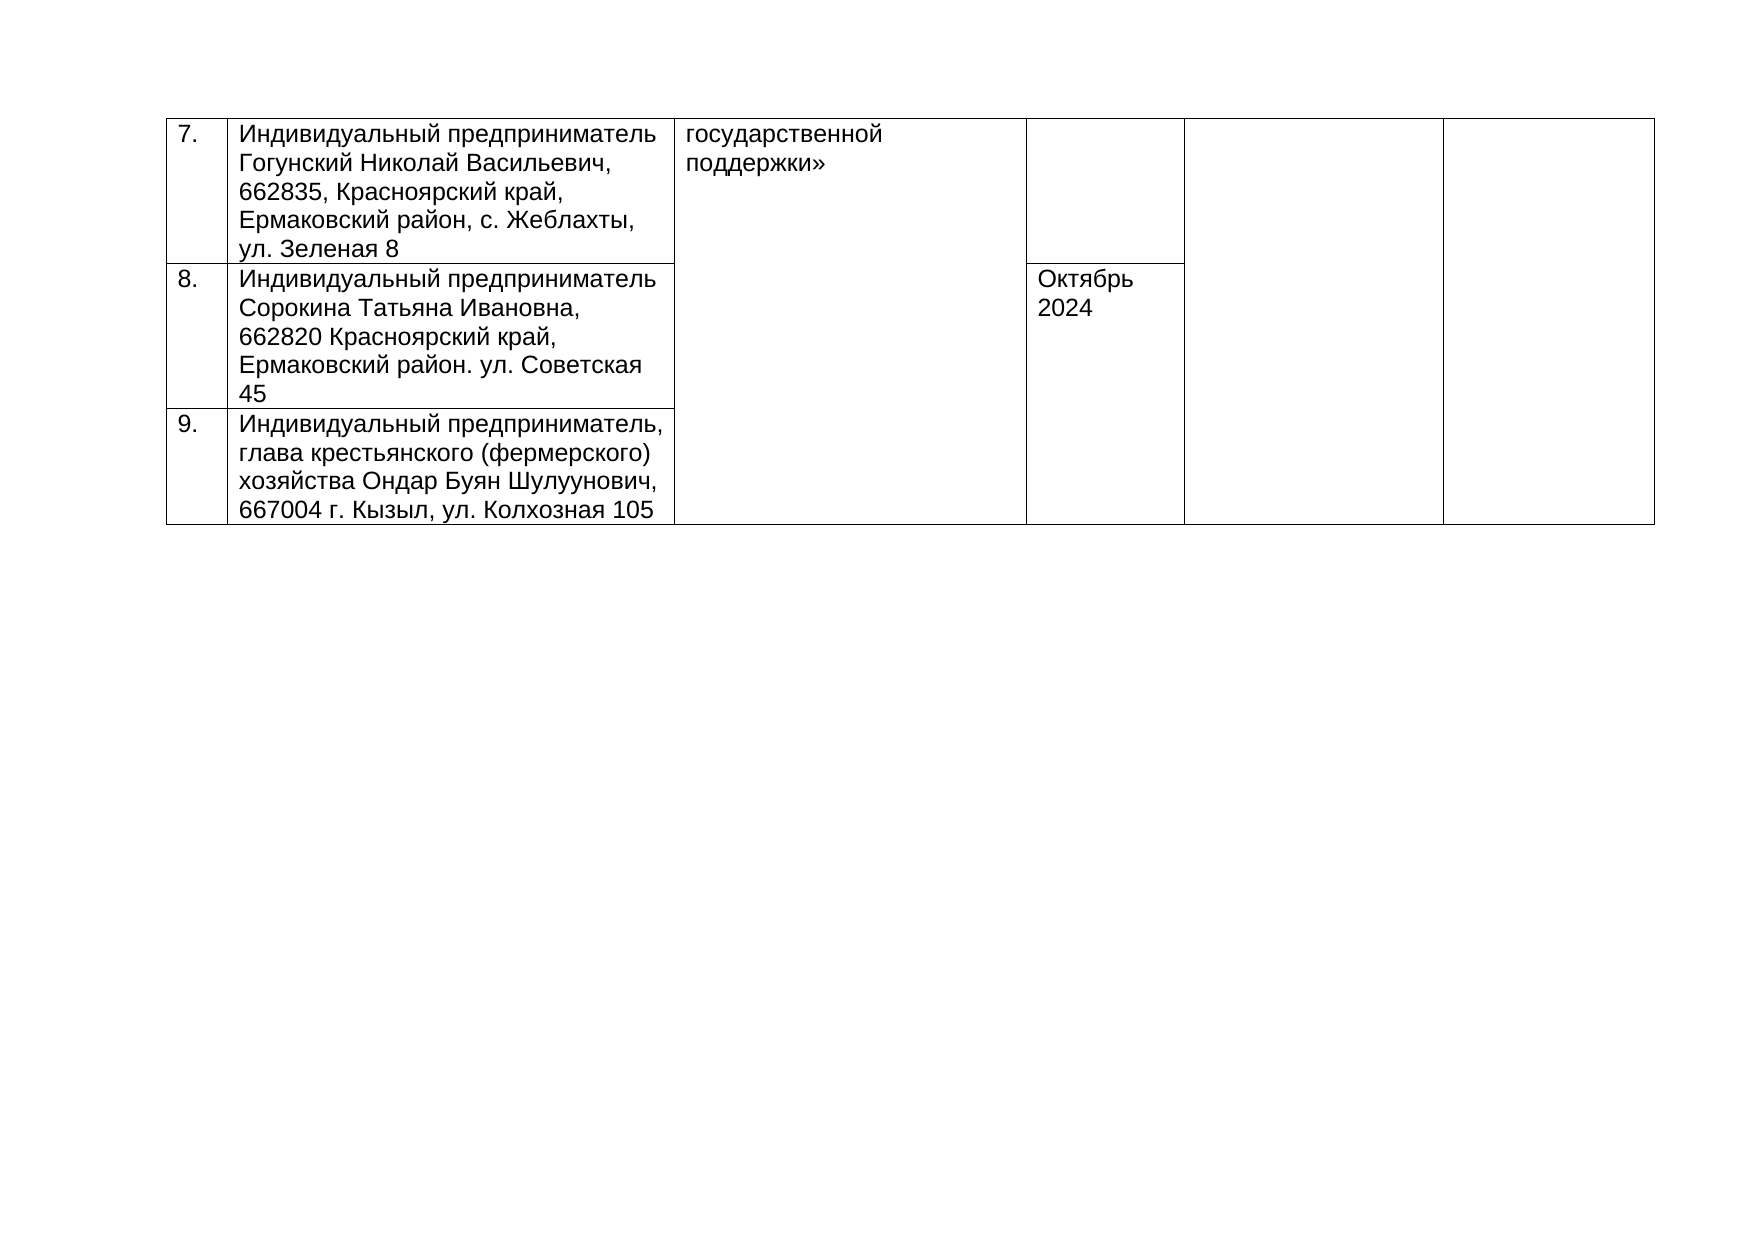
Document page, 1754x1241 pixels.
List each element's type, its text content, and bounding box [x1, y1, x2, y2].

table_cell Индивидуальный предприниматель, глава крестьянского (фермерского) хозяйства Ондар Буян Шулуунович, 667004 г. Кызыл, ул. Колхозная 105 [228, 409, 674, 524]
table_cell Индивидуальный предприниматель Сорокина Татьяна Ивановна, 662820 Красноярский край, Ермаковский район. ул. Советская 45 [228, 264, 674, 408]
table_cell Октябрь 2024 [1027, 264, 1184, 524]
table_cell 7. [167, 119, 227, 263]
table_cell 9. [167, 409, 227, 524]
table_cell 8. [167, 264, 227, 408]
table_cell Индивидуальный предприниматель Гогунский Николай Васильевич, 662835, Красноярский край, Ермаковский район, с. Жеблахты, ул. Зеленая 8 [228, 119, 674, 263]
